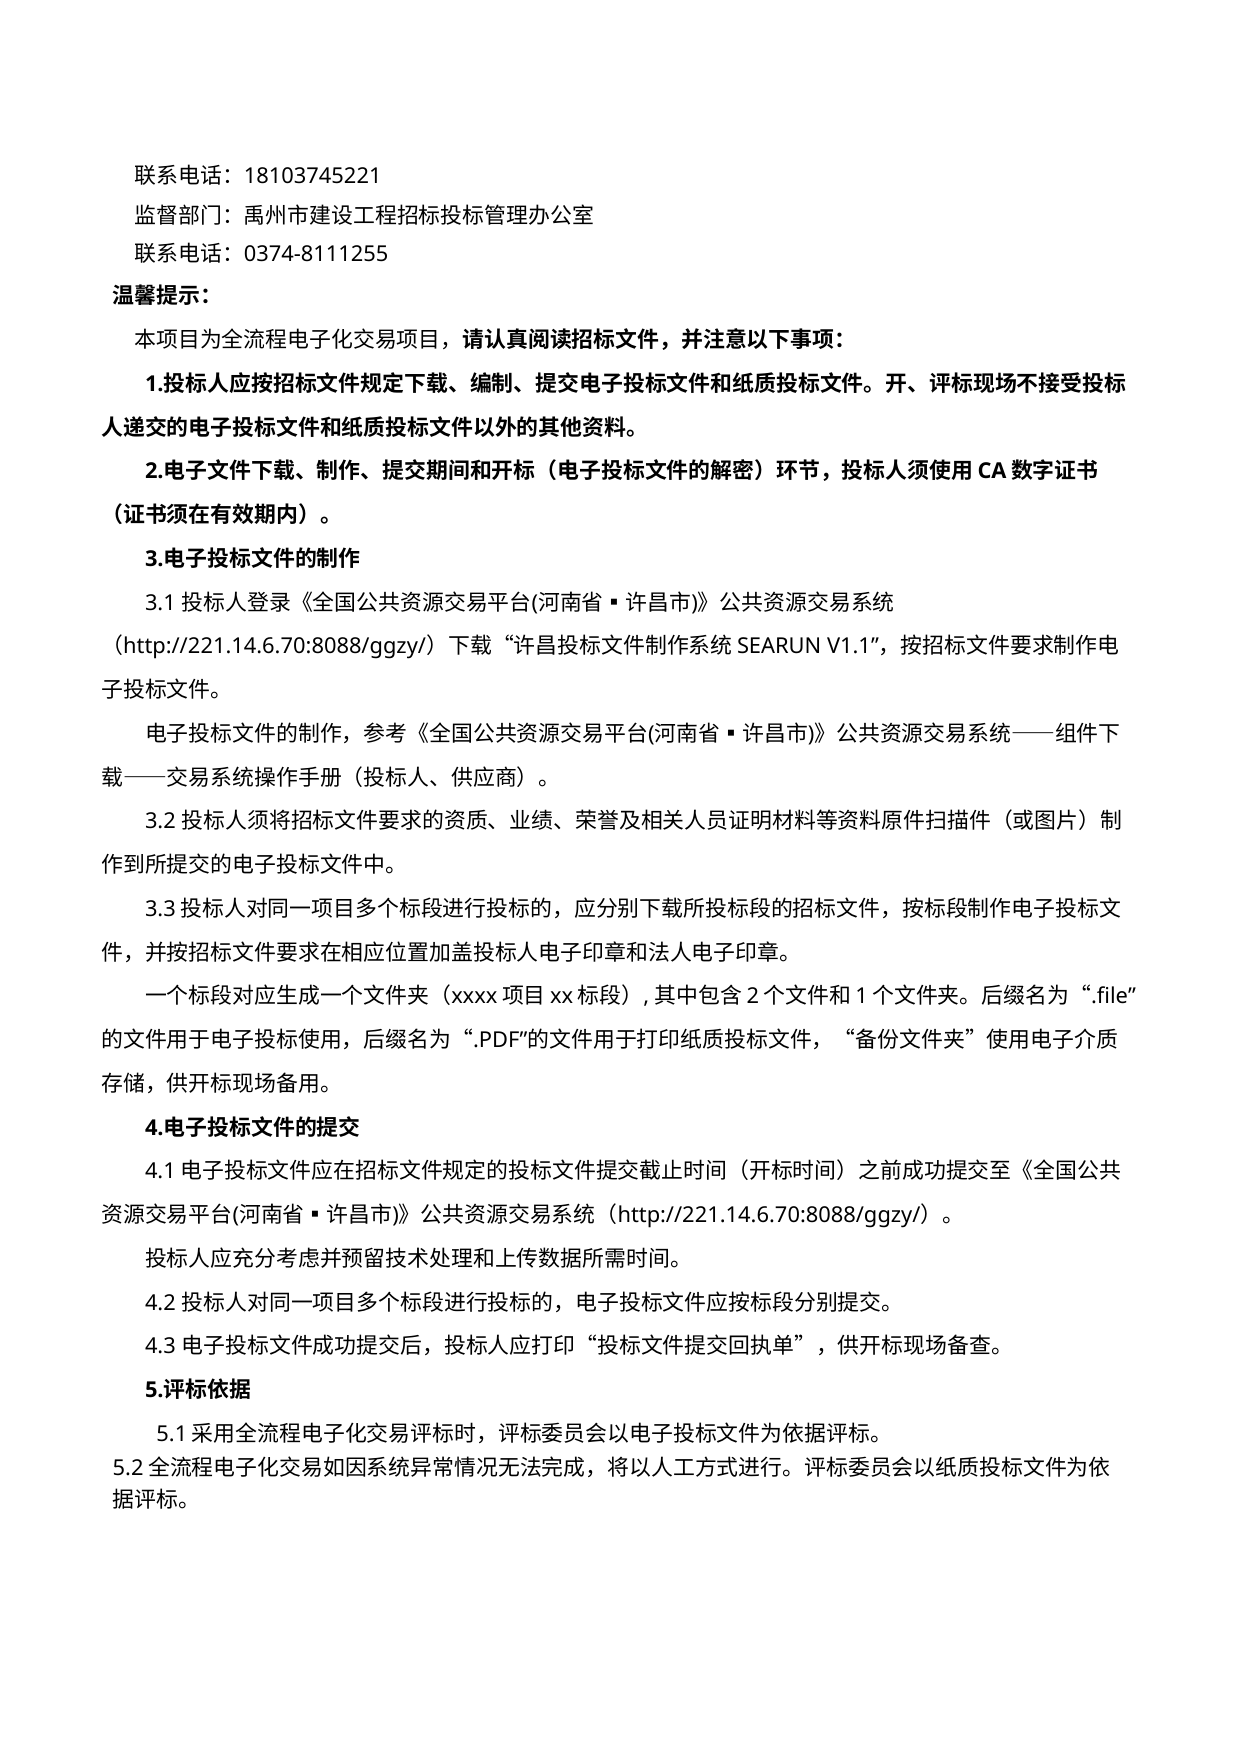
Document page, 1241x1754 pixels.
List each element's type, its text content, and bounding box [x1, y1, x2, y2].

text 5.评标依据 [101, 1362, 1139, 1406]
text 电子投标文件的制作，参考《全国公共资源交易平台(河南省▪许昌市)》公共资源交易系统——组件下载——交易系统操作手册（投标人、供应商）。 [101, 706, 1139, 794]
text 一个标段对应生成一个文件夹（xxxx项目xx标段）, 其中包含2个文件和1个文件夹。后缀名为“.file”的文件用于电子投标使用，后缀名为“.PDF”的文件用于打印纸质投标文件，“备份文件夹”使用电子介质存储，供开标现场备用。 [101, 969, 1139, 1100]
text 温馨提示： [112, 269, 1128, 312]
text 3.2 投标人须将招标文件要求的资质、业绩、荣誉及相关人员证明材料等资料原件扫描件（或图片）制作到所提交的电子投标文件中。 [101, 794, 1139, 881]
text 投标人应充分考虑并预留技术处理和上传数据所需时间。 [101, 1231, 1139, 1275]
text 4.1电子投标文件应在招标文件规定的投标文件提交截止时间（开标时间）之前成功提交至《全国公共资源交易平台(河南省▪许昌市)》公共资源交易系统（http://221.14.6.70:8088/ggzy/）。 [101, 1144, 1139, 1231]
text 2.电子文件下载、制作、提交期间和开标（电子投标文件的解密）环节，投标人须使用CA数字证书（证书须在有效期内）。 [101, 444, 1139, 531]
text 5.2全流程电子化交易如因系统异常情况无法完成，将以人工方式进行。评标委员会以纸质投标文件为依据评标。 [112, 1450, 1128, 1513]
text 联系电话：18103745221 [112, 150, 1128, 192]
text 4.电子投标文件的提交 [101, 1100, 1139, 1144]
text 联系电话：0374-8111255 [112, 231, 1167, 269]
text 4.3 电子投标文件成功提交后，投标人应打印“投标文件提交回执单”，供开标现场备查。 [101, 1319, 1139, 1362]
text 5.1采用全流程电子化交易评标时，评标委员会以电子投标文件为依据评标。 [112, 1406, 1139, 1450]
text 3.电子投标文件的制作 [101, 531, 1139, 575]
text 1.投标人应按招标文件规定下载、编制、提交电子投标文件和纸质投标文件。开、评标现场不接受投标人递交的电子投标文件和纸质投标文件以外的其他资料。 [101, 356, 1139, 444]
text 本项目为全流程电子化交易项目，请认真阅读招标文件，并注意以下事项： [112, 312, 1128, 356]
text 3.1 投标人登录《全国公共资源交易平台(河南省▪许昌市)》公共资源交易系统（http://221.14.6.70:8088/ggzy/）下载“许昌投标文件制作系统SEARUN V1.1”，按招标文件要求制作电子投标文件。 [101, 575, 1139, 706]
text 3.3投标人对同一项目多个标段进行投标的，应分别下载所投标段的招标文件，按标段制作电子投标文件，并按招标文件要求在相应位置加盖投标人电子印章和法人电子印章。 [101, 881, 1139, 969]
text 4.2 投标人对同一项目多个标段进行投标的，电子投标文件应按标段分别提交。 [101, 1275, 1139, 1319]
text 监督部门：禹州市建设工程招标投标管理办公室 [112, 192, 1167, 231]
